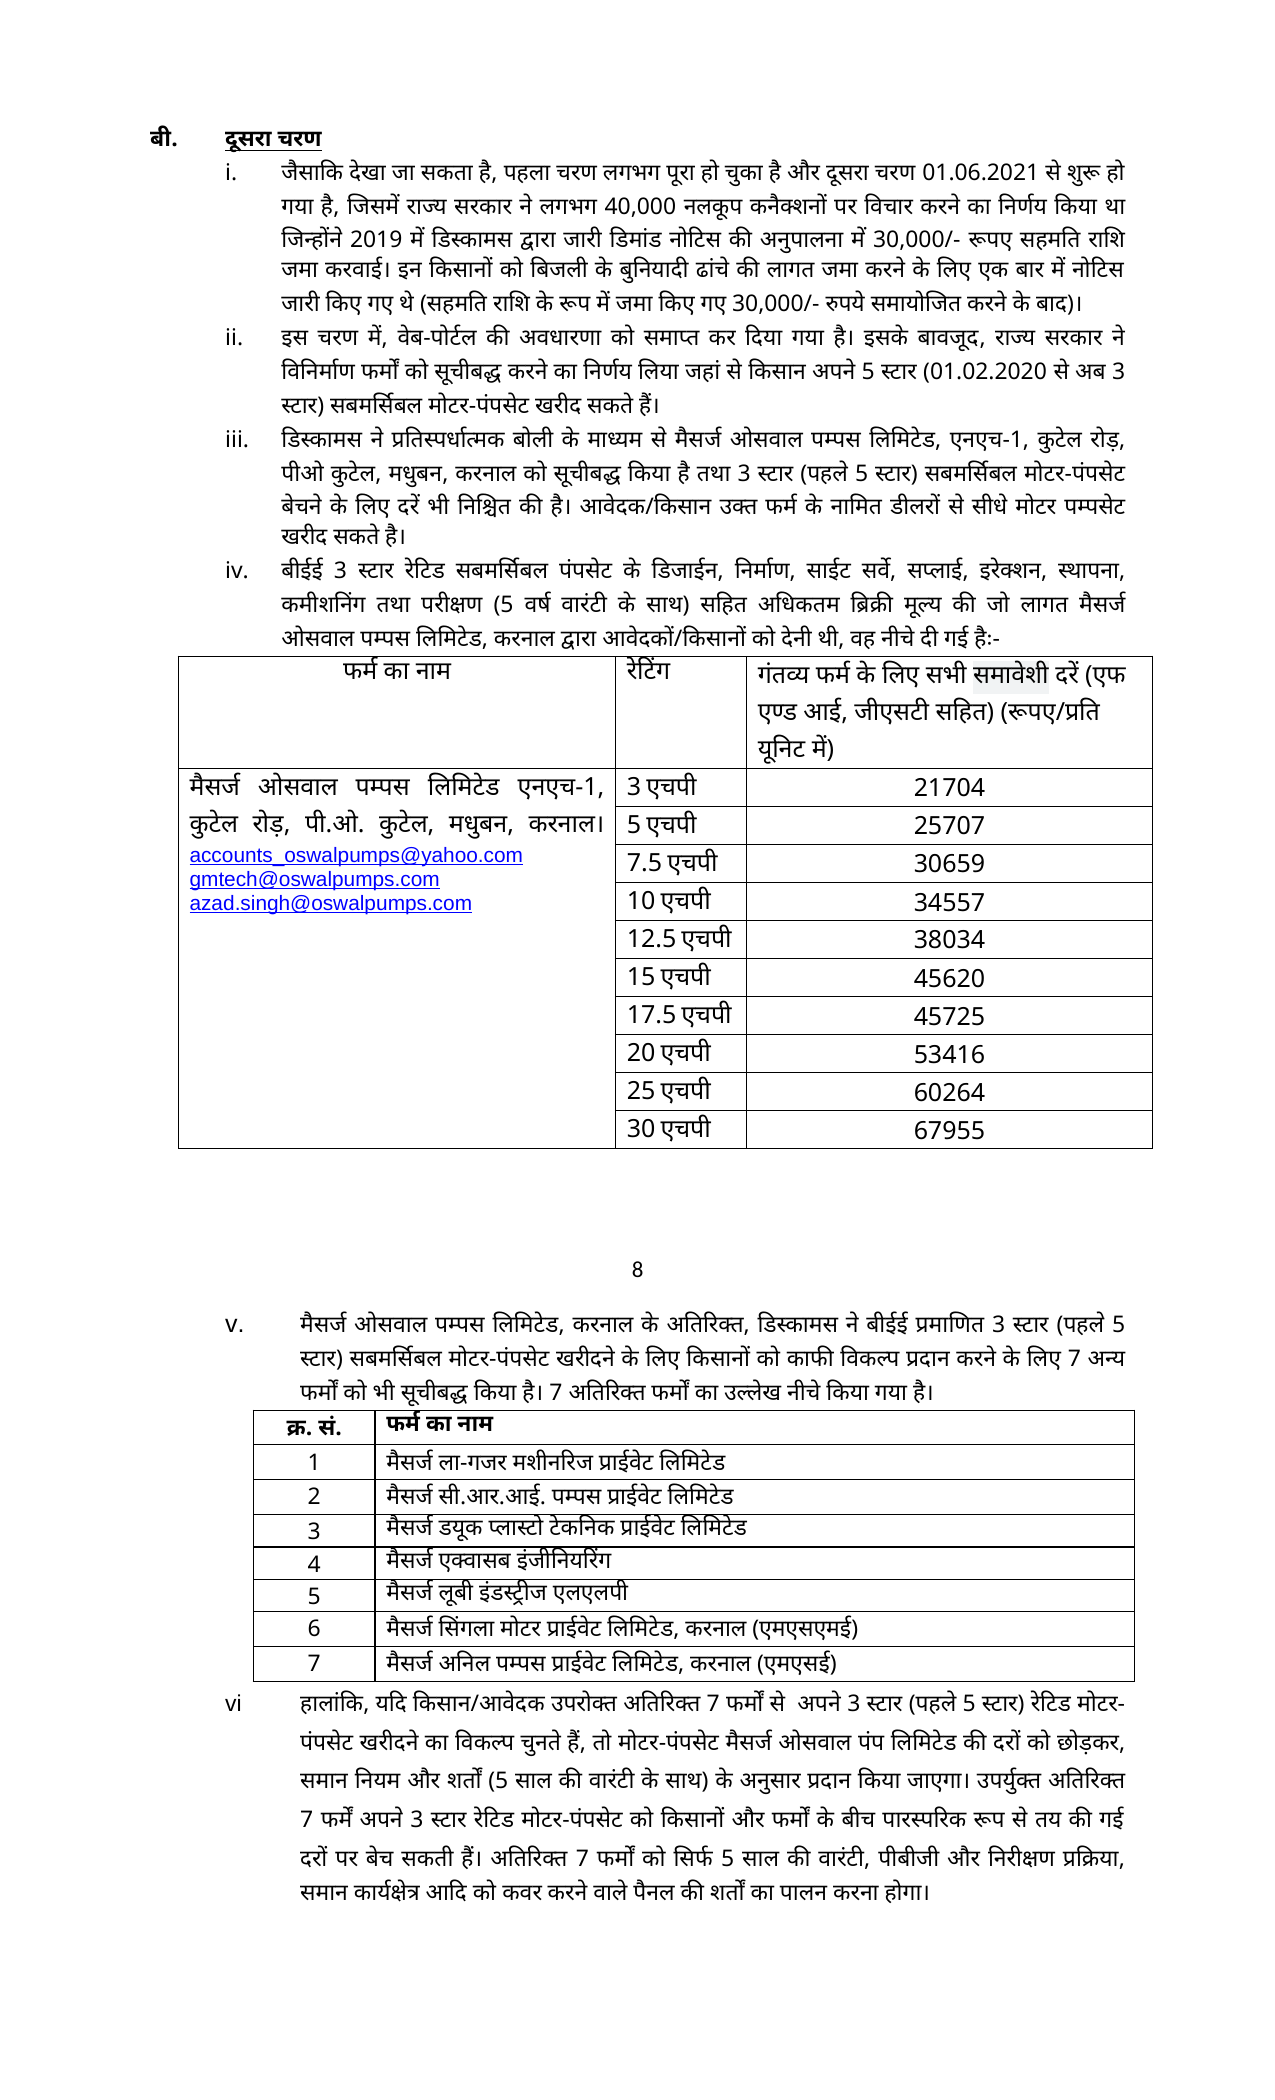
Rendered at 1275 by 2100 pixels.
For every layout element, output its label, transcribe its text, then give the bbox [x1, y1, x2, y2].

table_cell मैसर्ज लूबी इंडस्ट्रीज एलएलपी [376, 1580, 1134, 1611]
table_cell 25एचपी [616, 1073, 746, 1110]
table_cell मैसर्ज सी.आर.आई. पम्पस प्राईवेट लिमिटेड [376, 1480, 1134, 1514]
table_cell 67955 [747, 1111, 1152, 1148]
table_cell मैसर्ज अनिल पम्पस प्राईवेट लिमिटेड, करनाल (एमएसई) [376, 1647, 1134, 1681]
table_cell 30659 [747, 845, 1152, 882]
text i. जैसाकि देखा जा सकता है, पहला चरण लगभग पूरा हो चुका है और दूसरा चरण 01.06.2021 से शुरू हो गया है, जिसमें राज्य सरकार ने लगभग 40,000 नलकूप कनैक्शनों पर विचार करने का निर्णय किया था जिन्होंने 2019 में डिस्कामस द्वारा जारी डिमांड नोटिस की अनुपालना में 30,000/- रूपए सहमति राशि जमा करवाई। इन किसानों को बिजली के बुनियादी ढांचे की लागत जमा करने के लिए एक बार में नोटिस जारी किए गए थे (सहमति राशि के रूप में जमा किए गए 30,000/- रुपये समायोजित करने के बाद)। [225, 156, 1125, 321]
table_cell 4 [254, 1548, 374, 1579]
text 8 [150, 1255, 1125, 1283]
table_header फर्म का नाम [376, 1411, 1134, 1444]
table_cell 5 [254, 1580, 374, 1611]
table_cell मैसर्ज ला-गजर मशीनरिज प्राईवेट लिमिटेड [376, 1445, 1134, 1479]
table_cell 1 [254, 1445, 374, 1479]
table_cell 20एचपी [616, 1035, 746, 1072]
table_cell 45620 [747, 959, 1152, 996]
text iii. डिस्कामस ने प्रतिस्पर्धात्मक बोली के माध्यम से मैसर्ज ओसवाल पम्पस लिमिटेड, एनएच-1, कुटेल रोड़, पीओ कुटेल, मधुबन, करनाल को सूचीबद्ध किया है तथा 3 स्टार (पहले 5 स्टार) सबमर्सिबल मोटर-पंपसेट बेचने के लिए दरें भी निश्चित की है। आवेदक/किसान उक्त फर्म के नामित डीलरों से सीधे मोटर पम्पसेट खरीद सकते है। [225, 423, 1125, 554]
text ii. इस चरण में, वेब-पोर्टल की अवधारणा को समाप्त कर दिया गया है। इसके बावजूद, राज्य सरकार ने विनिर्माण फर्मों को सूचीबद्ध करने का निर्णय लिया जहां से किसान अपने 5 स्टार (01.02.2020 से अब 3 स्टार) सबमर्सिबल मोटर-पंपसेट खरीद सकते हैं। [225, 321, 1125, 423]
table_cell 60264 [747, 1073, 1152, 1110]
table_cell 30एचपी [616, 1111, 746, 1148]
table_header गंतव्य फर्म के लिए सभी समावेशी दरें (एफ एण्ड आई, जीएसटी सहित) (रूपए/प्रति यूनिट में) [747, 657, 1152, 768]
table_cell 6 [254, 1612, 374, 1646]
table_cell 38034 [747, 921, 1152, 958]
text बी. दूसरा चरण [150, 122, 1125, 156]
table_header फर्म का नाम [179, 657, 615, 768]
table_cell मैसर्ज डयूक प्लास्टो टेकनिक प्राईवेट लिमिटेड [376, 1515, 1134, 1546]
table_cell 7 [254, 1647, 374, 1681]
table_cell 17.5एचपी [616, 997, 746, 1034]
table_header रेटिंग [616, 657, 746, 768]
table_cell 25707 [747, 807, 1152, 844]
table_cell 2 [254, 1480, 374, 1514]
table_cell 15एचपी [616, 959, 746, 996]
table_cell मैसर्ज एक्वासब इंजीनियरिंग [376, 1548, 1134, 1579]
table_cell 45725 [747, 997, 1152, 1034]
table_cell 10एचपी [616, 883, 746, 920]
text v. मैसर्ज ओसवाल पम्पस लिमिटेड, करनाल के अतिरिक्त, डिस्कामस ने बीईई प्रमाणित 3 स्टार (पहले 5 स्टार) सबमर्सिबल मोटर-पंपसेट खरीदने के लिए किसानों को काफी विकल्प प्रदान करने के लिए 7 अन्य फर्मों को भी सूचीबद्ध किया है। 7 अतिरिक्त फर्मों का उल्लेख नीचे किया गया है। [225, 1308, 1125, 1409]
table_cell मैसर्ज ओसवाल पम्पस लिमिटेड एनएच-1, कुटेल रोड़, पी.ओ. कुटेल, मधुबन, करनाल। accounts_oswalpumps@yahoo.com gmtech@oswalpumps.com azad.singh@oswalpumps.com [179, 769, 615, 1148]
table_header क्र. सं. [254, 1411, 374, 1444]
text vi हालांकि, यदि किसान/आवेदक उपरोक्त अतिरिक्त 7 फर्मों से अपने 3 स्टार (पहले 5 स्टार) रेटिड मोटर-पंपसेट खरीदने का विकल्प चुनते हैं, तो मोटर-पंपसेट मैसर्ज ओसवाल पंप लिमिटेड की दरों को छोड़कर, समान नियम और शर्तों (5 साल की वारंटी के साथ) के अनुसार प्रदान किया जाएगा। उपर्युक्त अतिरिक्त 7 फर्में अपने 3 स्टार रेटिड मोटर-पंपसेट को किसानों और फर्मों के बीच पारस्परिक रूप से तय की गई दरों पर बेच सकती हैं। अतिरिक्त 7 फर्मों को सिर्फ 5 साल की वारंटी, पीबीजी और निरीक्षण प्रक्रिया, समान कार्यक्षेत्र आदि को कवर करने वाले पैनल की शर्तों का पालन करना होगा। [225, 1687, 1125, 1910]
table_cell 34557 [747, 883, 1152, 920]
table_cell मैसर्ज सिंगला मोटर प्राईवेट लिमिटेड, करनाल (एमएसएमई) [376, 1612, 1134, 1646]
table_cell 7.5एचपी [616, 845, 746, 882]
table_cell 12.5एचपी [616, 921, 746, 958]
text iv. बीईई 3 स्टार रेटिड सबमर्सिबल पंपसेट के डिजाईन, निर्माण, साईट सर्वे, सप्लाई, इरेक्शन, स्थापना, कमीशनिंग तथा परीक्षण (5 वर्ष वारंटी के साथ) सहित अधिकतम ब्रिक्री मूल्य की जो लागत मैसर्ज ओसवाल पम्पस लिमिटेड, करनाल द्वारा आवेदकों/किसानों को देनी थी, वह नीचे दी गई हैः- [225, 554, 1125, 656]
table_cell 5एचपी [616, 807, 746, 844]
table_cell 21704 [747, 769, 1152, 806]
table_cell 3 [254, 1515, 374, 1546]
table_cell 3एचपी [616, 769, 746, 806]
table_cell 53416 [747, 1035, 1152, 1072]
